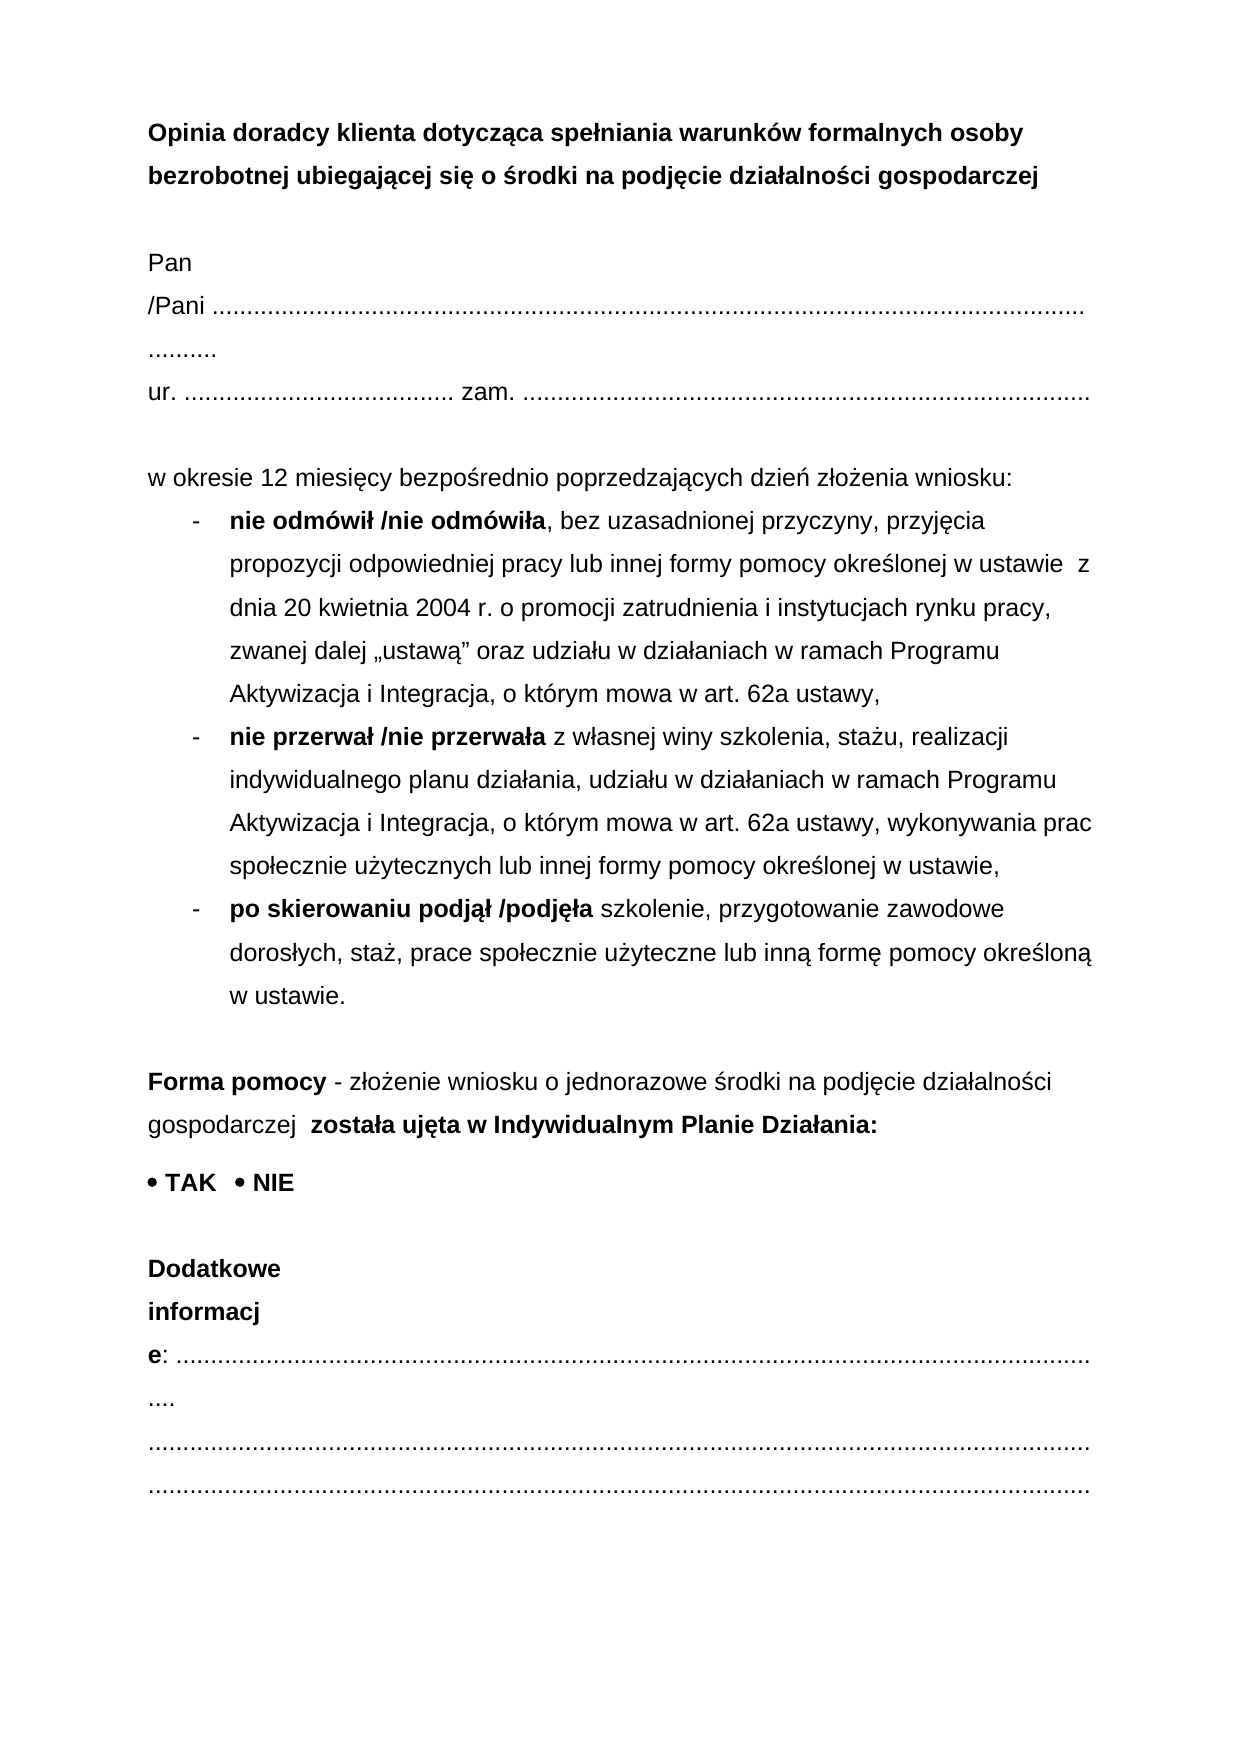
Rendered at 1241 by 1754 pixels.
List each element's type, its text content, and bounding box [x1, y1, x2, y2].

text Pan /Pani ........................................................................................................................................ ur. ....................................... zam. .................................................................................. [148, 247, 1092, 406]
list nie przerwał /nie przerwała z własnej winy szkolenia, stażu, realizacji indywidualnego planu działania, udziału w działaniach w ramach Programu Aktywizacja i Integracja, o którym mowa w art. 62a ustawy, wykonywania prac społecznie użytecznych lub innej formy pomocy określonej w ustawie, [192, 722, 1092, 880]
text TAK NIE [148, 1168, 1092, 1196]
list nie odmówił /nie odmówiła, bez uzasadnionej przyczyny, przyjęcia propozycji odpowiedniej pracy lub innej formy pomocy określonej w ustawie z dnia 20 kwietnia 2004 r. o promocji zatrudnienia i instytucjach rynku pracy, zwanej dalej „ustawą” oraz udziału w działaniach w ramach Programu Aktywizacja i Integracja, o którym mowa w art. 62a ustawy, [192, 506, 1092, 707]
text Opinia doradcy klienta dotycząca spełniania warunków formalnych osoby bezrobotnej ubiegającej się o środki na podjęcie działalności gospodarczej [148, 118, 1092, 190]
list po skierowaniu podjął /podjęła szkolenie, przygotowanie zawodowe dorosłych, staż, prace społecznie użyteczne lub inną formę pomocy określoną w ustawie. [192, 894, 1092, 1009]
text Dodatkowe informacje: ........................................................................................................................................ ................................................................................................................................................................................................................................................................................ [148, 1254, 1092, 1498]
text w okresie 12 miesięcy bezpośrednio poprzedzających dzień złożenia wniosku: [148, 463, 1092, 492]
text Forma pomocy - złożenie wniosku o jednorazowe środki na podjęcie działalności gospodarczej została ujęta w Indywidualnym Planie Działania: [148, 1067, 1092, 1139]
